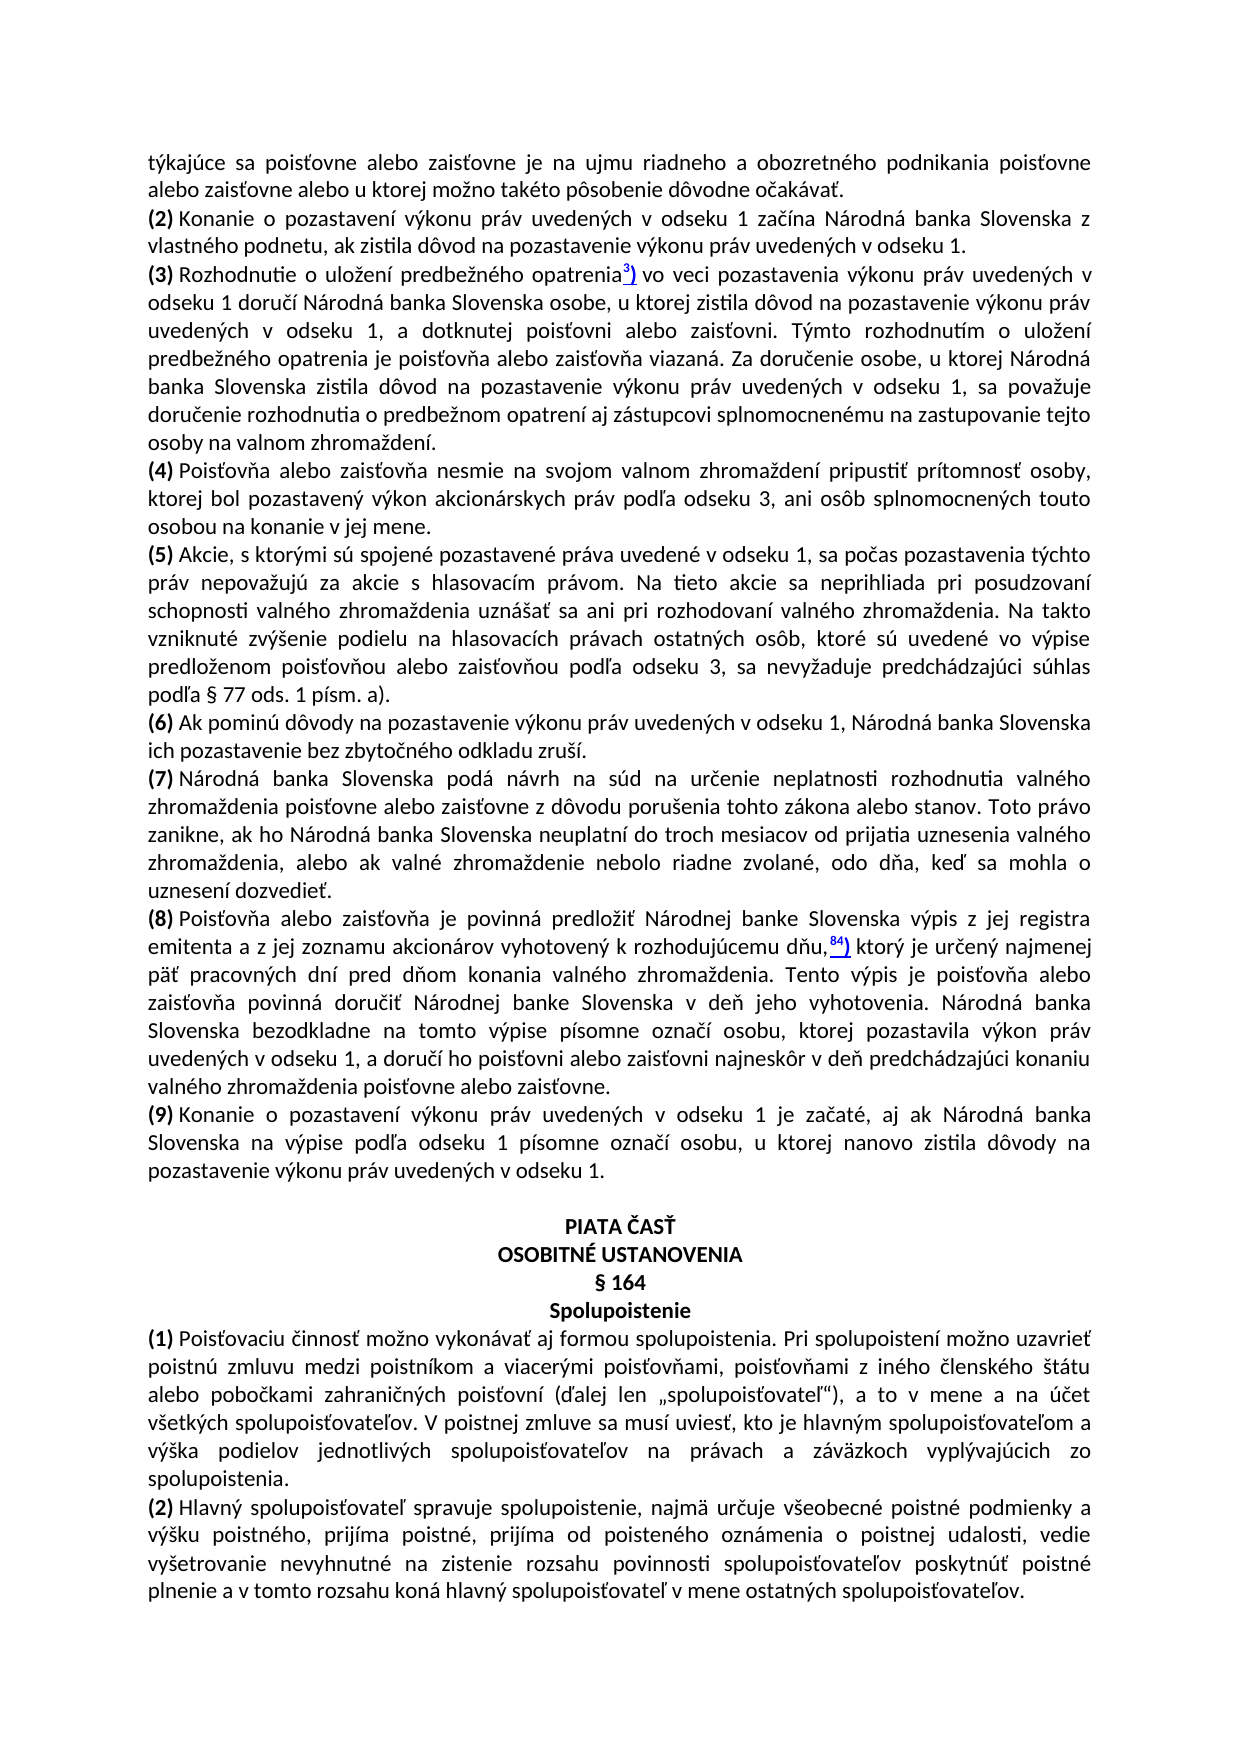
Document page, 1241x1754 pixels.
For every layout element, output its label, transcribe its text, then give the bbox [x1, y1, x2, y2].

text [148, 148, 1093, 204]
text (3) Rozhodnutie o uložení predbežného opatrenia3) vo veci pozastavenia výkonu práv uvedených v odseku 1 doručí Národná banka Slovenska osobe, u ktorej zistila dôvod na pozastavenie výkonu práv uvedených v odseku 1, a dotknutej poisťovni alebo zaisťovni. Týmto rozhodnutím o uložení predbežného opatrenia je poisťovňa alebo zaisťovňa viazaná. Za doručenie osobe, u ktorej Národná banka Slovenska zistila dôvod na pozastavenie výkonu práv uvedených v odseku 1, sa považuje doručenie rozhodnutia o predbežnom opatrení aj zástupcovi splnomocnenému na zastupovanie tejto osoby na valnom zhromaždení. [148, 260, 1093, 456]
text (2) Konanie o pozastavení výkonu práv uvedených v odseku 1 začína Národná banka Slovenska z vlastného podnetu, ak zistila dôvod na pozastavenie výkonu práv uvedených v odseku 1. [148, 204, 1093, 260]
text (8) Poisťovňa alebo zaisťovňa je povinná predložiť Národnej banke Slovenska výpis z jej registra emitenta a z jej zoznamu akcionárov vyhotovený k rozhodujúcemu dňu,84) ktorý je určený najmenej päť pracovných dní pred dňom konania valného zhromaždenia. Tento výpis je poisťovňa alebo zaisťovňa povinná doručiť Národnej banke Slovenska v deň jeho vyhotovenia. Národná banka Slovenska bezodkladne na tomto výpise písomne označí osobu, ktorej pozastavila výkon práv uvedených v odseku 1, a doručí ho poisťovni alebo zaisťovni najneskôr v deň predchádzajúci konaniu valného zhromaždenia poisťovne alebo zaisťovne. [148, 904, 1093, 1100]
text (6) Ak pominú dôvody na pozastavenie výkonu práv uvedených v odseku 1, Národná banka Slovenska ich pozastavenie bez zbytočného odkladu zruší. [148, 708, 1093, 764]
text (2) Hlavný spolupoisťovateľ spravuje spolupoistenie, najmä určuje všeobecné poistné podmienky a výšku poistného, prijíma poistné, prijíma od poisteného oznámenia o poistnej udalosti, vedie vyšetrovanie nevyhnutné na zistenie rozsahu povinnosti spolupoisťovateľov poskytnúť poistné plnenie a v tomto rozsahu koná hlavný spolupoisťovateľ v mene ostatných spolupoisťovateľov. [148, 1493, 1093, 1605]
text PIATA ČASŤ [148, 1212, 1093, 1240]
text (9) Konanie o pozastavení výkonu práv uvedených v odseku 1 je začaté, aj ak Národná banka Slovenska na výpise podľa odseku 1 písomne označí osobu, u ktorej nanovo zistila dôvody na pozastavenie výkonu práv uvedených v odseku 1. [148, 1100, 1093, 1184]
text (7) Národná banka Slovenska podá návrh na súd na určenie neplatnosti rozhodnutia valného zhromaždenia poisťovne alebo zaisťovne z dôvodu porušenia tohto zákona alebo stanov. Toto právo zanikne, ak ho Národná banka Slovenska neuplatní do troch mesiacov od prijatia uznesenia valného zhromaždenia, alebo ak valné zhromaždenie nebolo riadne zvolané, odo dňa, keď sa mohla o uznesení dozvedieť. [148, 764, 1093, 904]
text § 164 [148, 1268, 1093, 1296]
text (5) Akcie, s ktorými sú spojené pozastavené práva uvedené v odseku 1, sa počas pozastavenia týchto práv nepovažujú za akcie s hlasovacím právom. Na tieto akcie sa neprihliada pri posudzovaní schopnosti valného zhromaždenia uznášať sa ani pri rozhodovaní valného zhromaždenia. Na takto vzniknuté zvýšenie podielu na hlasovacích právach ostatných osôb, ktoré sú uvedené vo výpise predloženom poisťovňou alebo zaisťovňou podľa odseku 3, sa nevyžaduje predchádzajúci súhlas podľa § 77 ods. 1 písm. a). [148, 540, 1093, 708]
text (1) Poisťovaciu činnosť možno vykonávať aj formou spolupoistenia. Pri spolupoistení možno uzavrieť poistnú zmluvu medzi poistníkom a viacerými poisťovňami, poisťovňami z iného členského štátu alebo pobočkami zahraničných poisťovní (ďalej len „spolupoisťovateľ“), a to v mene a na účet všetkých spolupoisťovateľov. V poistnej zmluve sa musí uviesť, kto je hlavným spolupoisťovateľom a výška podielov jednotlivých spolupoisťovateľov na právach a záväzkoch vyplývajúcich zo spolupoistenia. [148, 1324, 1093, 1493]
text (4) Poisťovňa alebo zaisťovňa nesmie na svojom valnom zhromaždení pripustiť prítomnosť osoby, ktorej bol pozastavený výkon akcionárskych práv podľa odseku 3, ani osôb splnomocnených touto osobou na konanie v jej mene. [148, 456, 1093, 540]
text OSOBITNÉ USTANOVENIA [148, 1240, 1093, 1268]
text Spolupoistenie [148, 1296, 1093, 1324]
